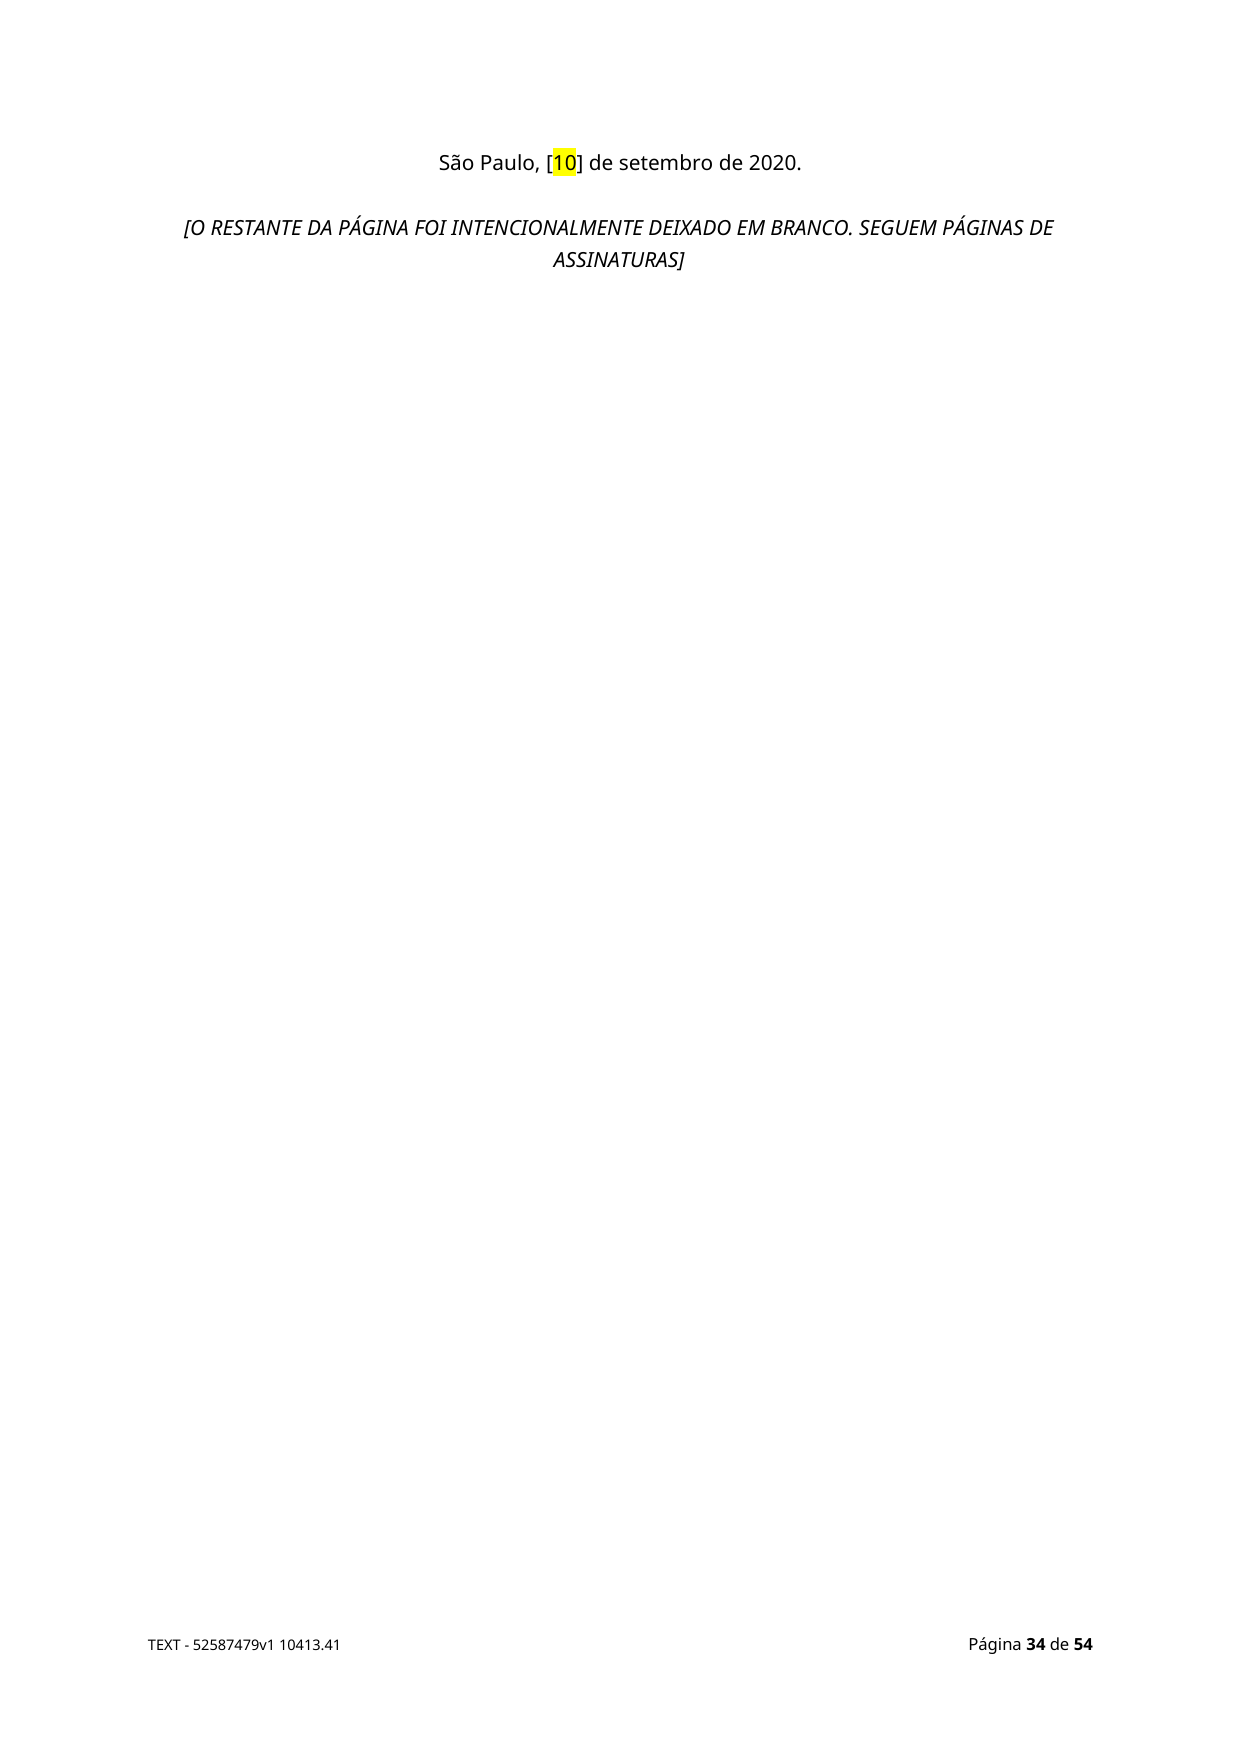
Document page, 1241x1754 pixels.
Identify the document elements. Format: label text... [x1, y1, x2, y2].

text [O RESTANTE DA PÁGINA FOI INTENCIONALMENTE DEIXADO EM BRANCO. SEGUEM PÁGINAS DE ASSINATURAS] [148, 213, 1092, 274]
text São Paulo, [10] de setembro de 2020. [148, 148, 553, 176]
text São Paulo, [10] de setembro de 2020. [576, 148, 1092, 176]
